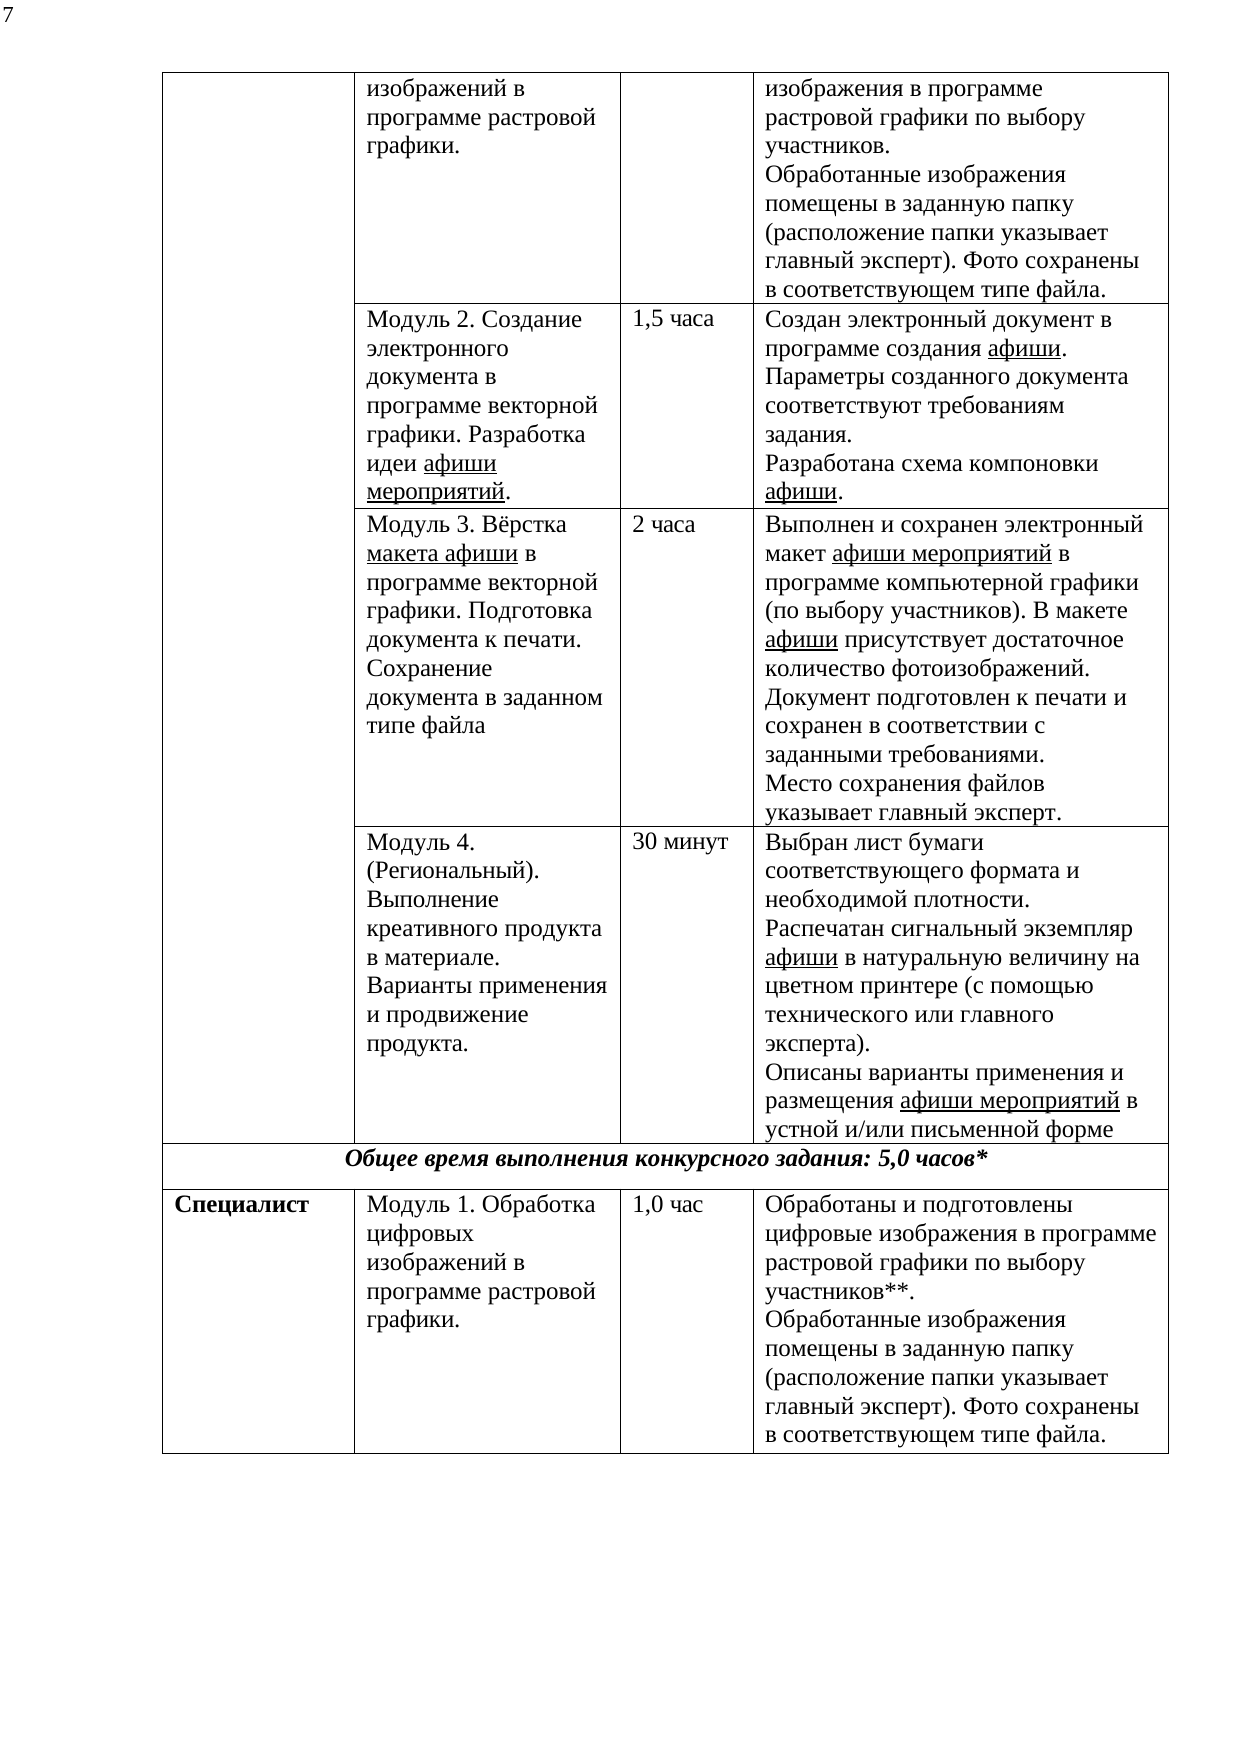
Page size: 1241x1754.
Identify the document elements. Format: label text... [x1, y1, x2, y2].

table_cell Модуль 2. Создание электронного документа в программе векторной графики. Разработка идеи афиши мероприятий. [355, 304, 620, 508]
table_cell Создан электронный документ в программе создания афиши. Параметры созданного документа соответствуют требованиям задания. Разработана схема компоновки афиши. [754, 304, 1168, 508]
table_cell Специалист [163, 1190, 354, 1453]
table_cell Модуль 1. Обработка цифровых изображений в программе растровой графики. [355, 1190, 620, 1453]
table_header [163, 73, 354, 1143]
table_cell 2 часа [621, 509, 753, 826]
table_cell Общее время выполнения конкурсного задания: 5,0 часов* [163, 1144, 1168, 1188]
table_header [621, 73, 753, 303]
table_header изображения в программе растровой графики по выбору участников. Обработанные изображения помещены в заданную папку (расположение папки указывает главный эксперт). Фото сохранены в соответствующем типе файла. [754, 73, 1168, 303]
table_cell Модуль 4. (Региональный). Выполнение креативного продукта в материале. Варианты применения и продвижение продукта. [355, 827, 620, 1143]
table_cell 1,5 часа [621, 304, 753, 508]
table_cell Выполнен и сохранен электронный макет афиши мероприятий в программе компьютерной графики (по выбору участников). В макете афиши присутствует достаточное количество фотоизображений. Документ подготовлен к печати и сохранен в соответствии с заданными требованиями. Место сохранения файлов указывает главный эксперт. [754, 509, 1168, 826]
table_cell Выбран лист бумаги соответствующего формата и необходимой плотности. Распечатан сигнальный экземпляр афиши в натуральную величину на цветном принтере (с помощью технического или главного эксперта). Описаны варианты применения и размещения афиши мероприятий в устной и/или письменной форме [754, 827, 1168, 1143]
table_cell Обработаны и подготовлены цифровые изображения в программе растровой графики по выбору участников**. Обработанные изображения помещены в заданную папку (расположение папки указывает главный эксперт). Фото сохранены в соответствующем типе файла. [754, 1190, 1168, 1453]
table_cell 1,0 час [621, 1190, 753, 1453]
table_header изображений в программе растровой графики. [355, 73, 620, 303]
table_cell Модуль 3. Вёрстка макета афиши в программе векторной графики. Подготовка документа к печати. Сохранение документа в заданном типе файла [355, 509, 620, 826]
table_cell 30 минут [621, 827, 753, 1143]
